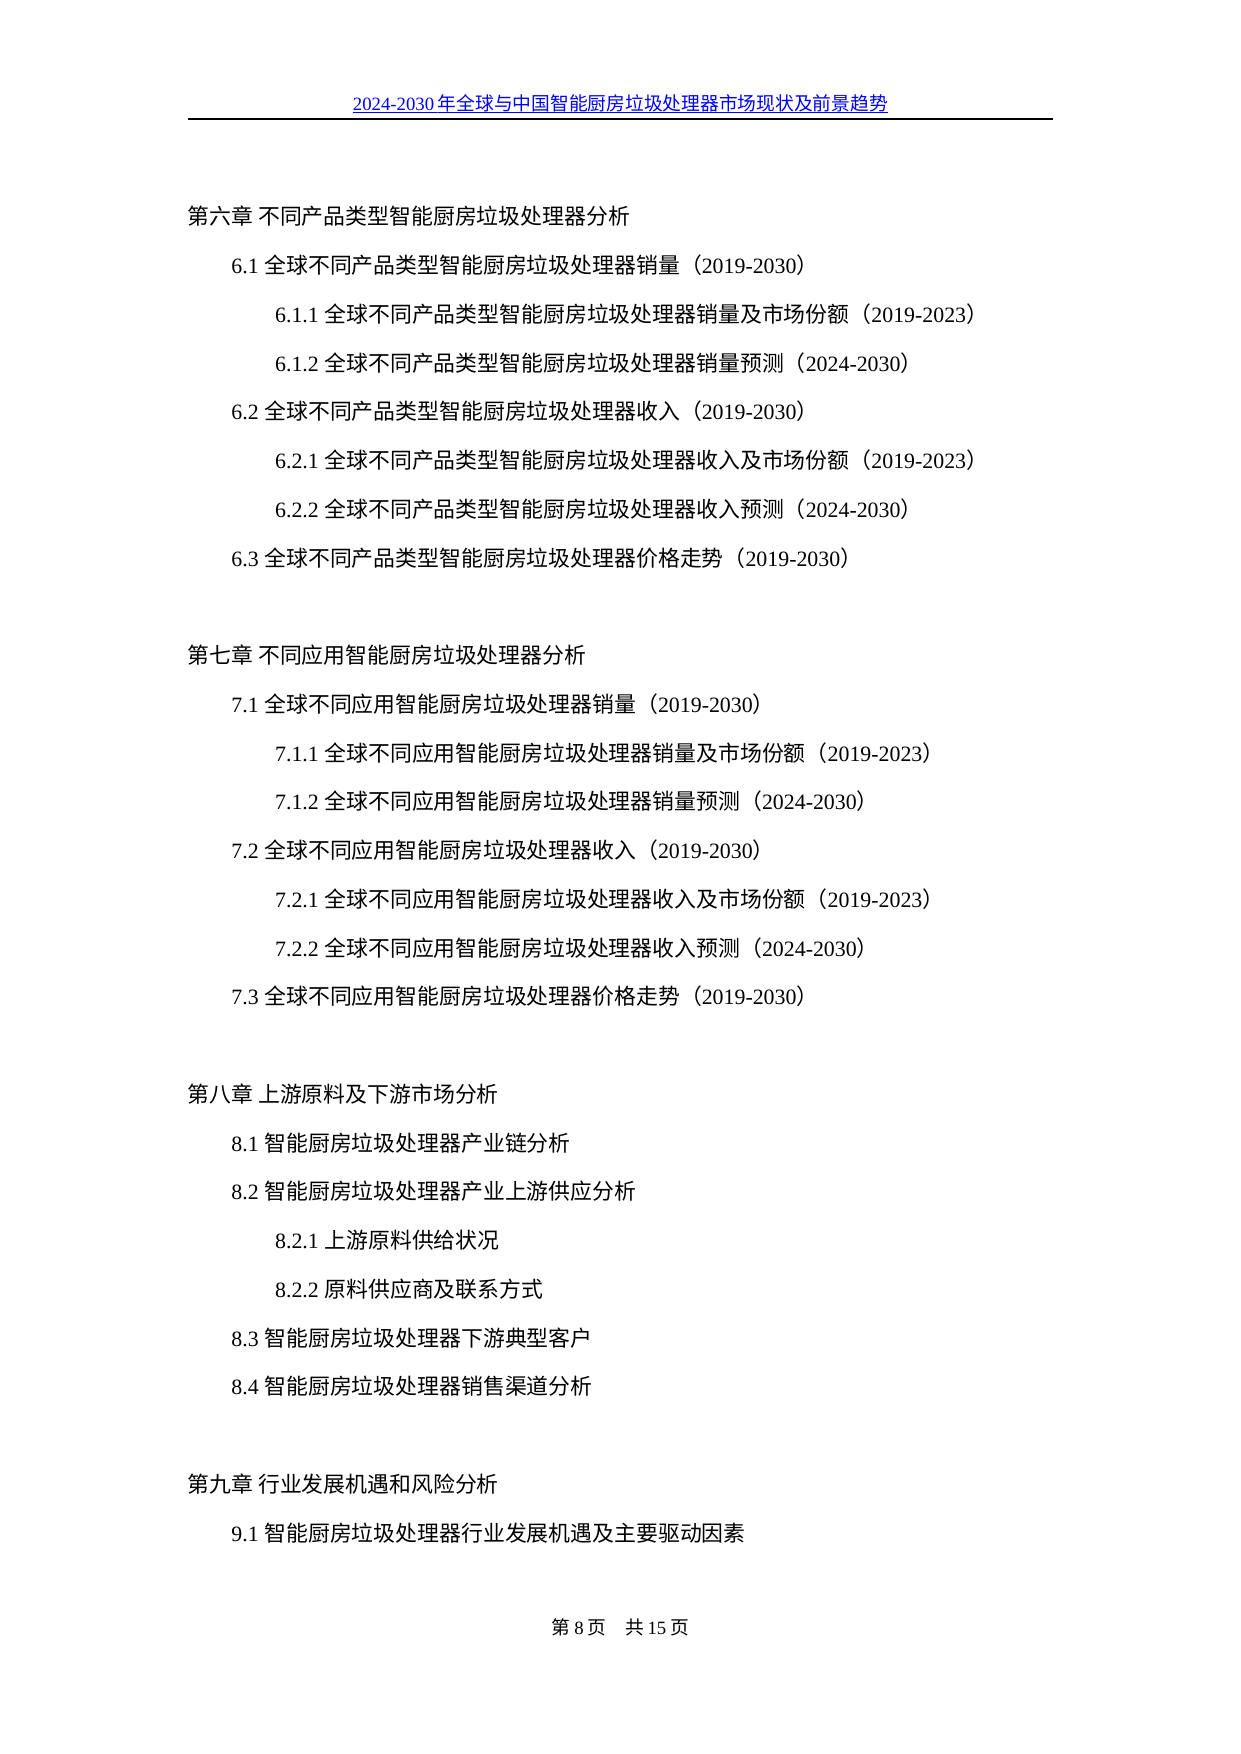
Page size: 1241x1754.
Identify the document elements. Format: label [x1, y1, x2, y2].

text [187, 150, 1053, 1548]
